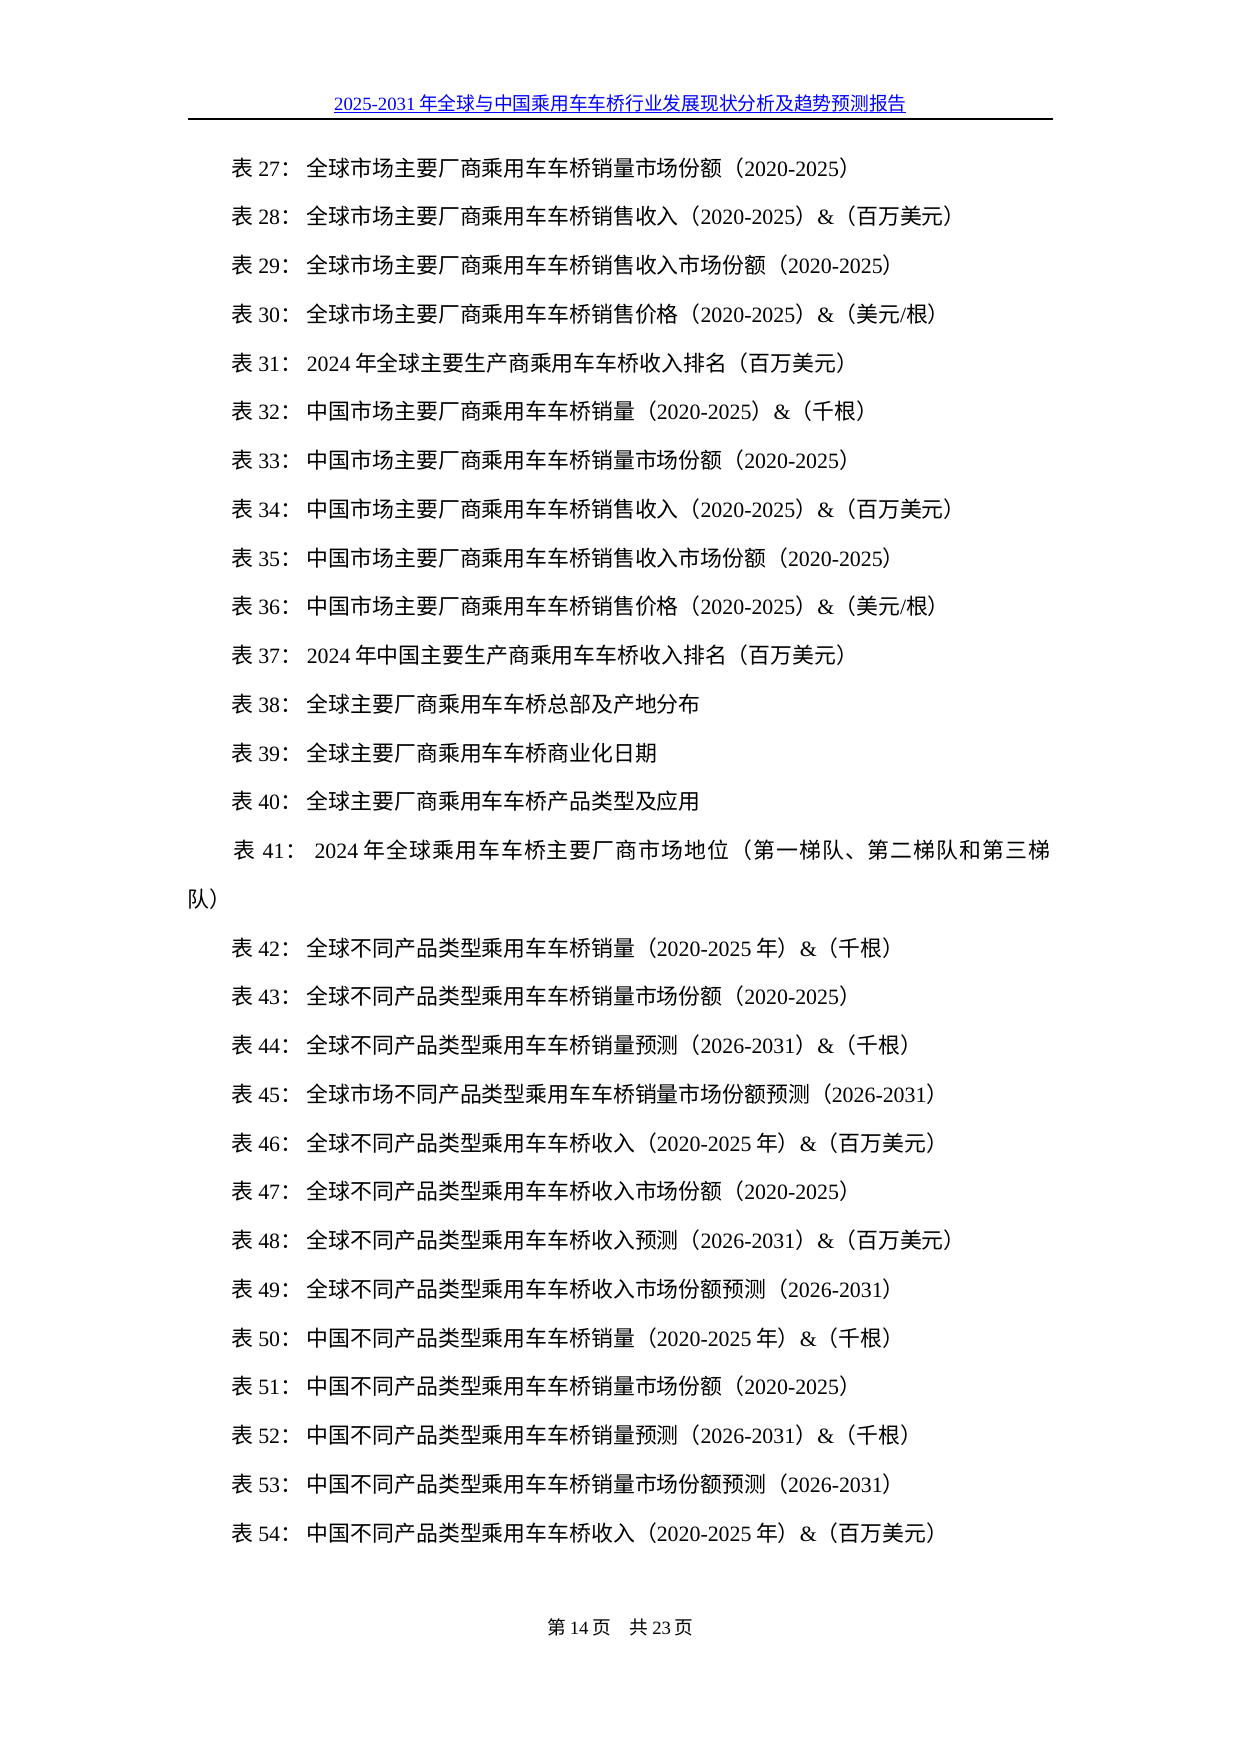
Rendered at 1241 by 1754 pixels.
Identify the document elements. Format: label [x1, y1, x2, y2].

text [187, 150, 1053, 1548]
